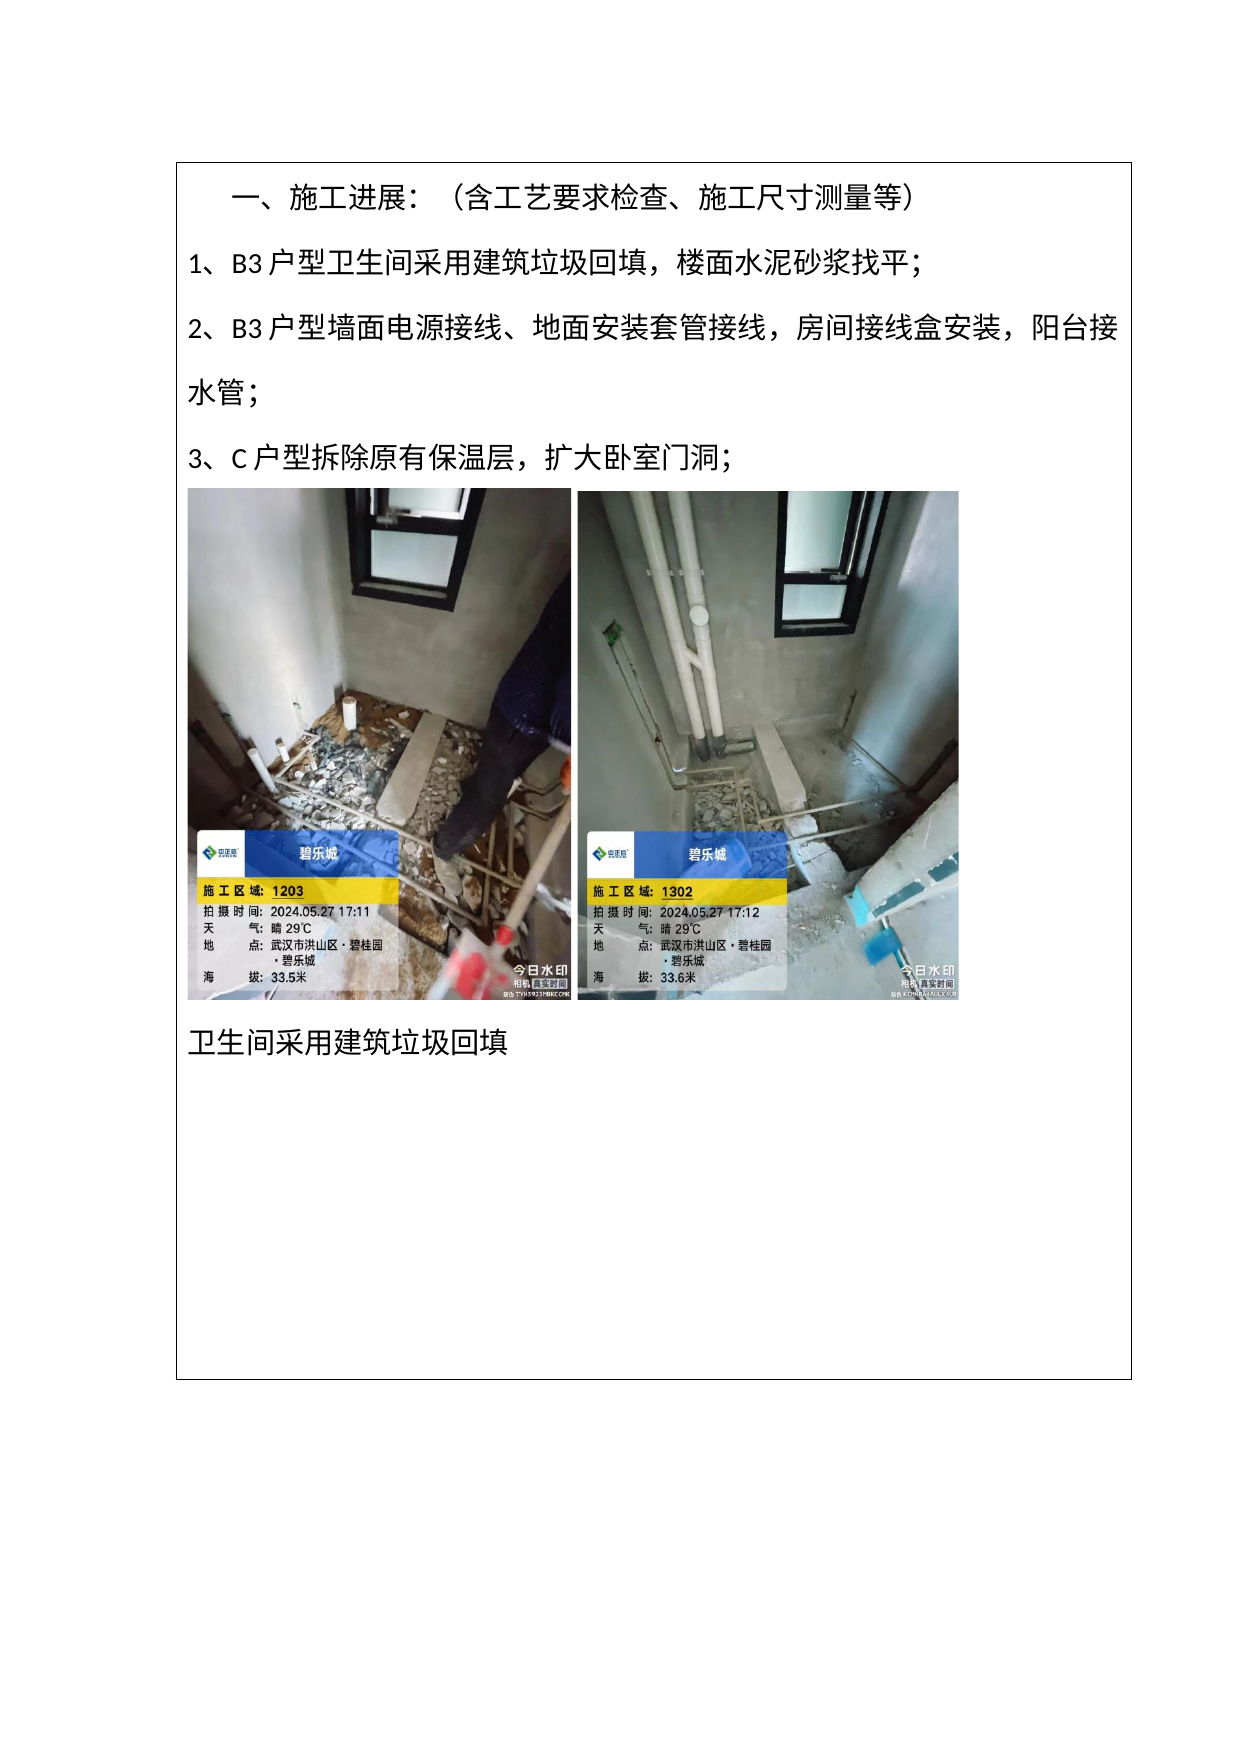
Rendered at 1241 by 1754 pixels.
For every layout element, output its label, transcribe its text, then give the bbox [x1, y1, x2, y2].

picture [577, 491, 959, 1000]
table_cell 施工进展：（含工艺要求检查、施工尺寸测量等） B3户型卫生间采用建筑垃圾回填，楼面水泥砂浆找平； B3户型墙面电源接线、地面安装套管接线，房间接线盒安装，阳台接水管； C户型拆除原有保温层，扩大卧室门洞； 卫生间采用建筑垃圾回填 [177, 163, 1131, 1379]
picture [187, 488, 572, 1000]
